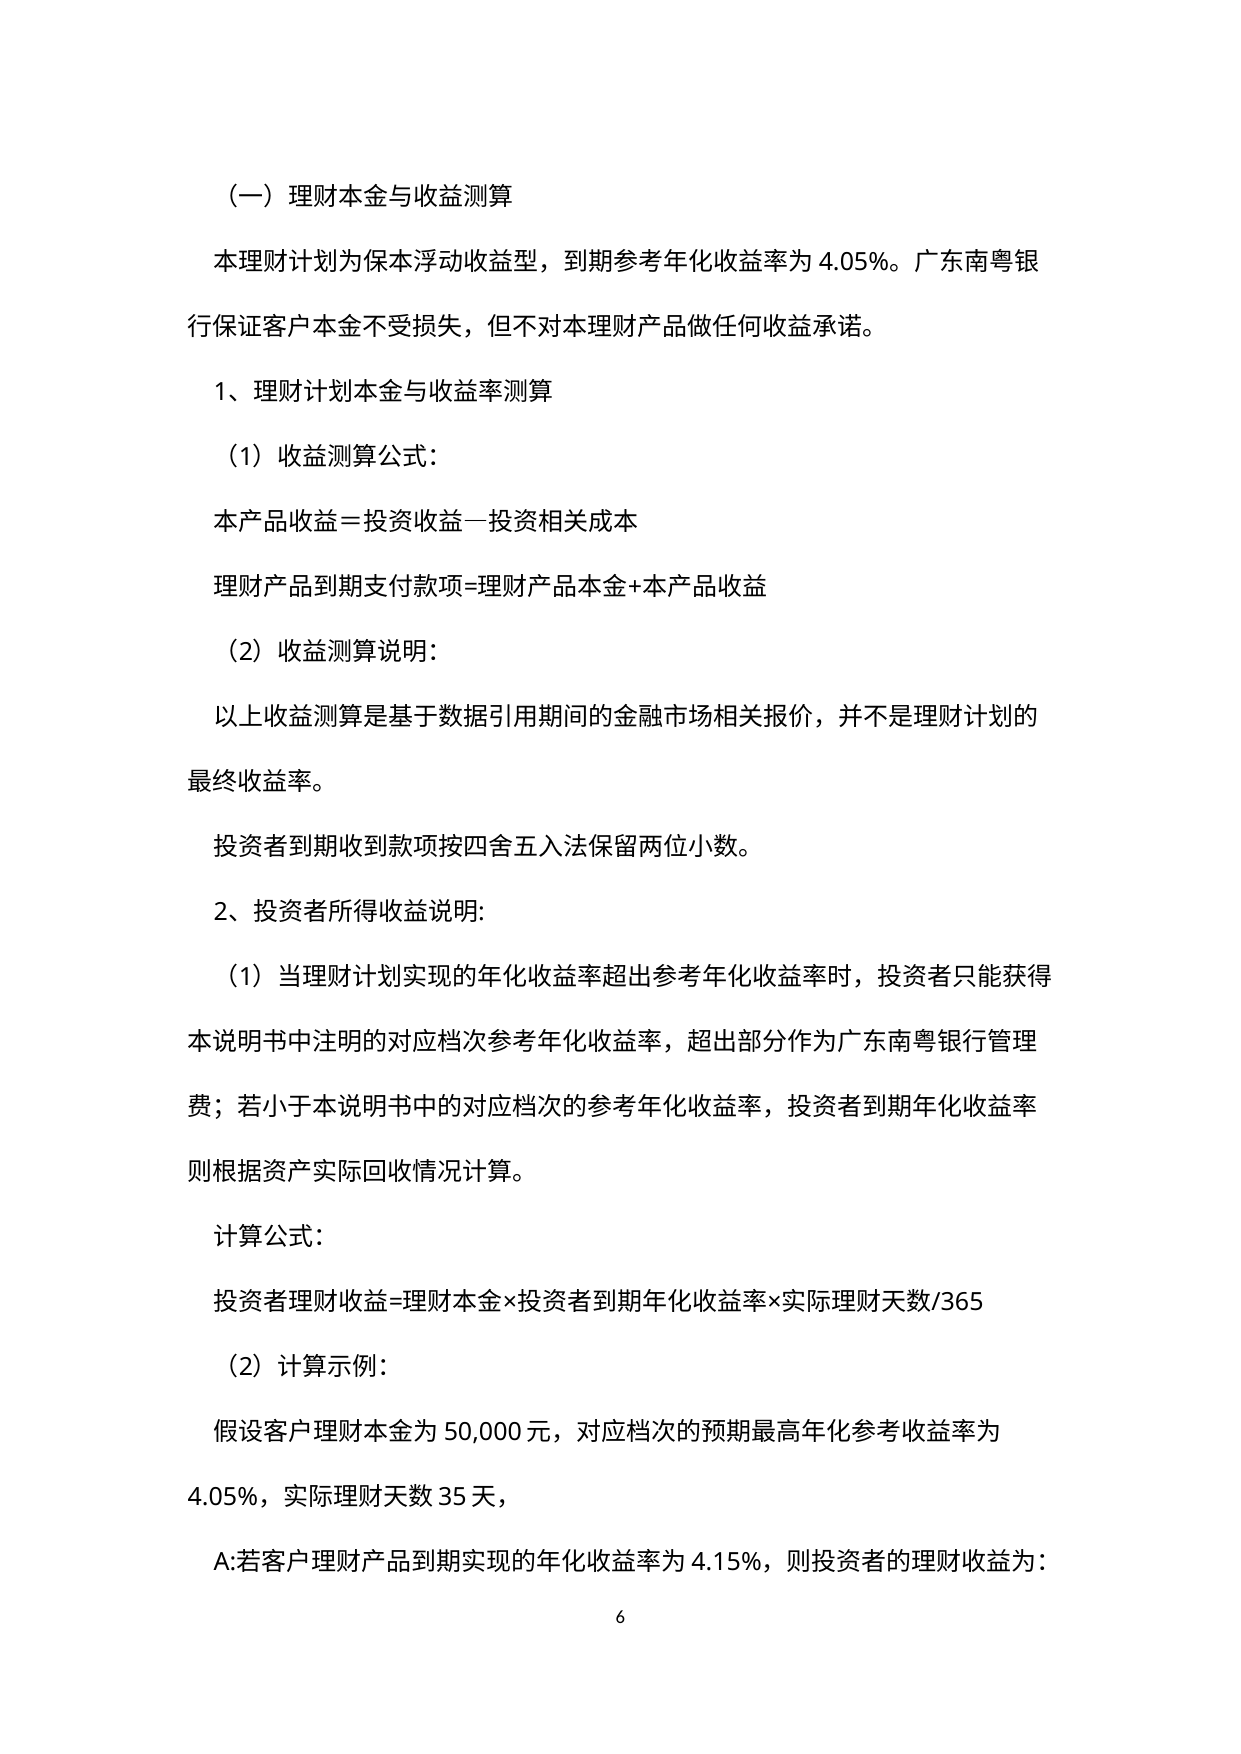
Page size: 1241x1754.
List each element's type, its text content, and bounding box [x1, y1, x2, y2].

text 2、投资者所得收益说明: [187, 877, 1053, 942]
text 本产品收益＝投资收益—投资相关成本 [187, 487, 1053, 552]
text A:若客户理财产品到期实现的年化收益率为4.15%，则投资者的理财收益为： [187, 1527, 1053, 1592]
text （2）计算示例： [187, 1332, 1053, 1397]
text （2）收益测算说明： [187, 617, 1053, 682]
text 投资者理财收益=理财本金×投资者到期年化收益率×实际理财天数/365 [187, 1267, 1053, 1332]
text （1）当理财计划实现的年化收益率超出参考年化收益率时，投资者只能获得本说明书中注明的对应档次参考年化收益率，超出部分作为广东南粤银行管理费；若小于本说明书中的对应档次的参考年化收益率，投资者到期年化收益率则根据资产实际回收情况计算。 [187, 942, 1053, 1202]
text （一）理财本金与收益测算 [187, 162, 1053, 227]
text 投资者到期收到款项按四舍五入法保留两位小数。 [187, 812, 1053, 877]
text 理财产品到期支付款项=理财产品本金+本产品收益 [187, 552, 1053, 617]
text 计算公式： [187, 1202, 1053, 1267]
text 1、理财计划本金与收益率测算 [187, 357, 1053, 422]
text 假设客户理财本金为50,000元，对应档次的预期最高年化参考收益率为4.05%，实际理财天数35天， [187, 1397, 1053, 1527]
text 本理财计划为保本浮动收益型，到期参考年化收益率为4.05%。广东南粤银行保证客户本金不受损失，但不对本理财产品做任何收益承诺。 [187, 227, 1053, 357]
text 以上收益测算是基于数据引用期间的金融市场相关报价，并不是理财计划的最终收益率。 [187, 682, 1053, 812]
text （1）收益测算公式： [187, 422, 1053, 487]
